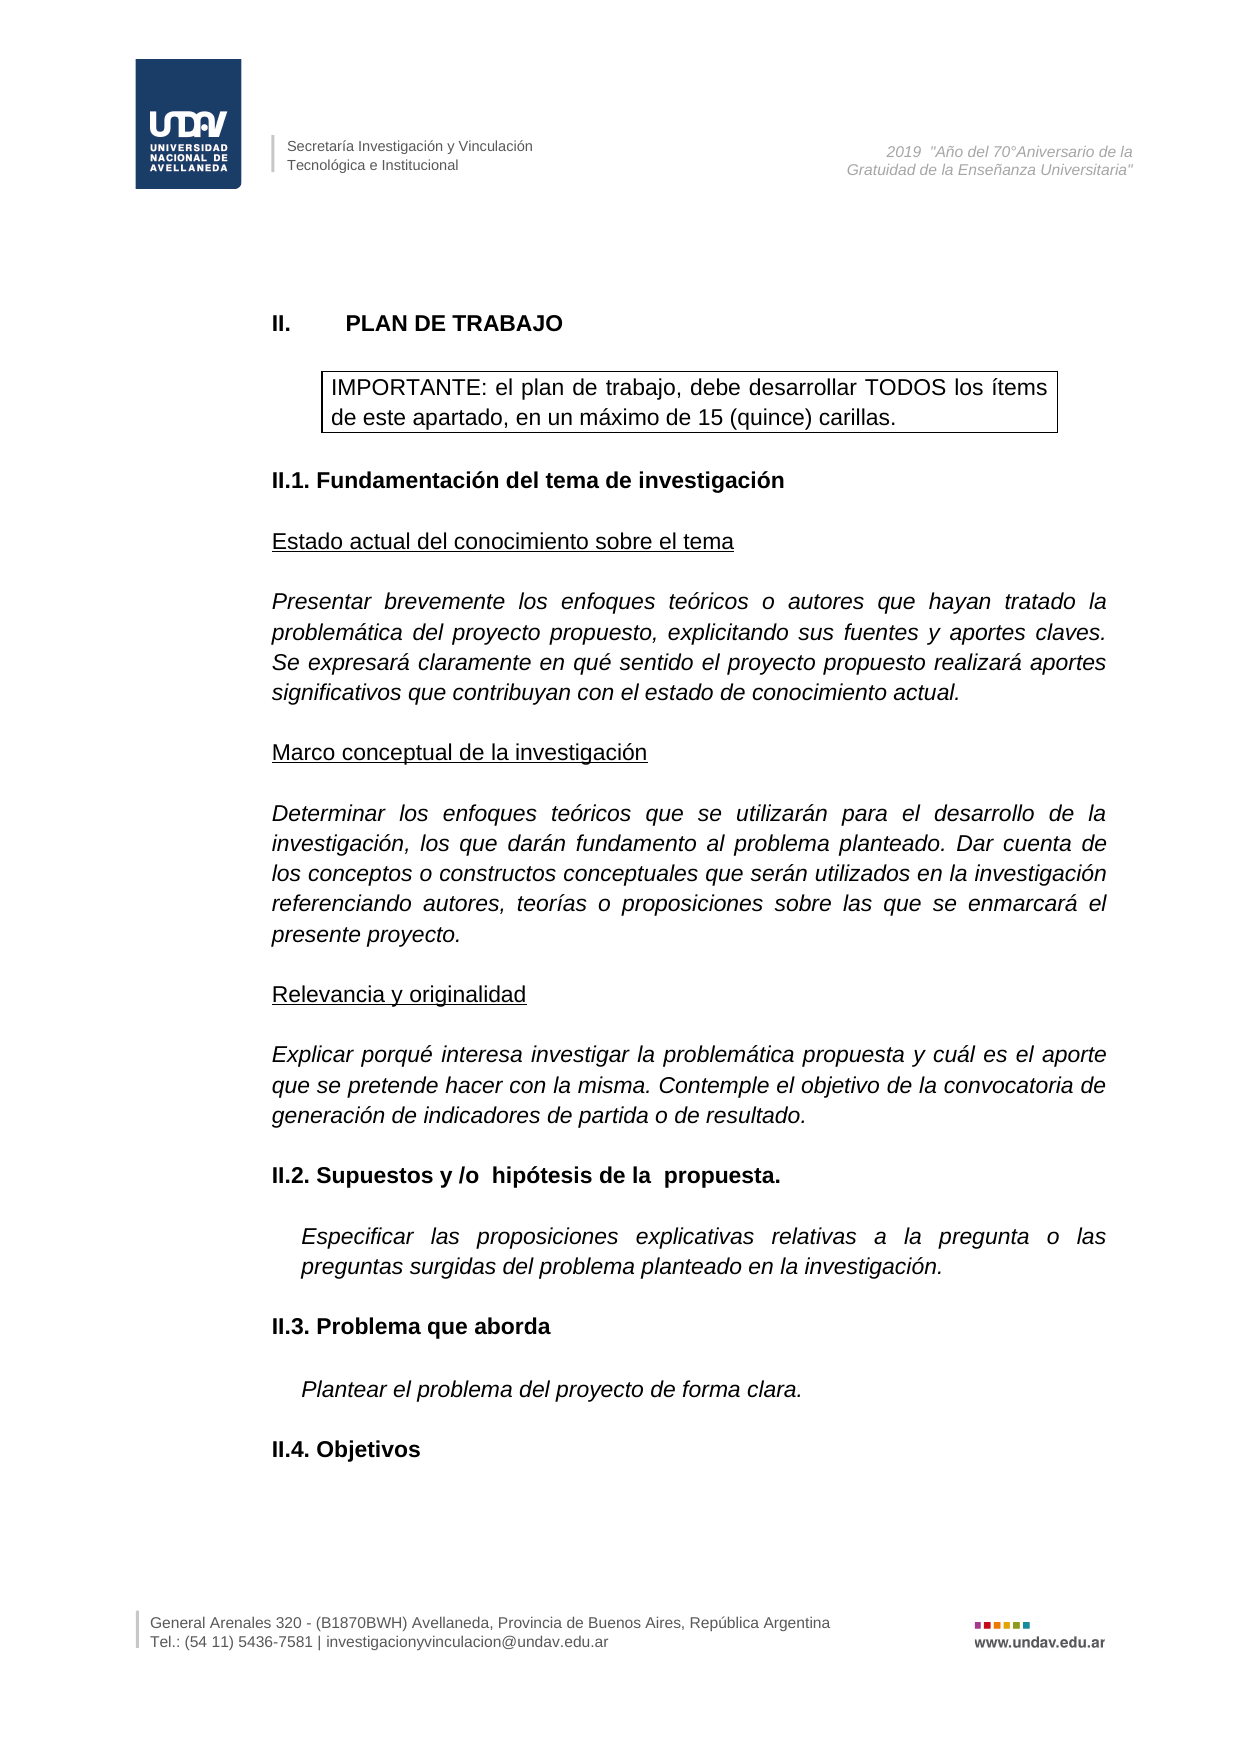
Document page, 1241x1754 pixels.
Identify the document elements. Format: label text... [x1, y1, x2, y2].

text IMPORTANTE: el plan de trabajo, debe desarrollar TODOS los ítems de este apartado, en un máximo de 15 (quince) carillas. [323, 372, 1057, 432]
picture [974, 1622, 1105, 1651]
text Especificar las proposiciones explicativas relativas a la pregunta o las preguntas surgidas del problema planteado en la investigación. [301, 1223, 1107, 1279]
text Relevancia y originalidad [272, 981, 1107, 1007]
text Marco conceptual de la investigación [272, 739, 1107, 766]
picture [135, 59, 242, 189]
text Determinar los enfoques teóricos que se utilizarán para el desarrollo de la investigación, los que darán fundamento al problema planteado. Dar cuenta de los conceptos o constructos conceptuales que serán utilizados en la investigación referenciando autores, teorías o proposiciones sobre las que se enmarcará el presente proyecto. [272, 800, 1107, 947]
text II.1. Fundamentación del tema de investigación [272, 467, 1107, 494]
list PLAN DE TRABAJO [272, 310, 1107, 336]
text II.3. Problema que aborda [272, 1313, 1107, 1339]
text II.2. Supuestos y /o hipótesis de la propuesta. [272, 1162, 1107, 1188]
text Presentar brevemente los enfoques teóricos o autores que hayan tratado la problemática del proyecto propuesto, explicitando sus fuentes y aportes claves. Se expresará claramente en qué sentido el proyecto propuesto realizará aportes significativos que contribuyan con el estado de conocimiento actual. [272, 588, 1107, 705]
text II.4. Objetivos [272, 1436, 1107, 1462]
text Explicar porqué interesa investigar la problemática propuesta y cuál es el aporte que se pretende hacer con la misma. Contemple el objetivo de la convocatoria de generación de indicadores de partida o de resultado. [272, 1041, 1107, 1128]
text Plantear el problema del proyecto de forma clara. [301, 1376, 1107, 1402]
text Estado actual del conocimiento sobre el tema [272, 528, 1107, 554]
